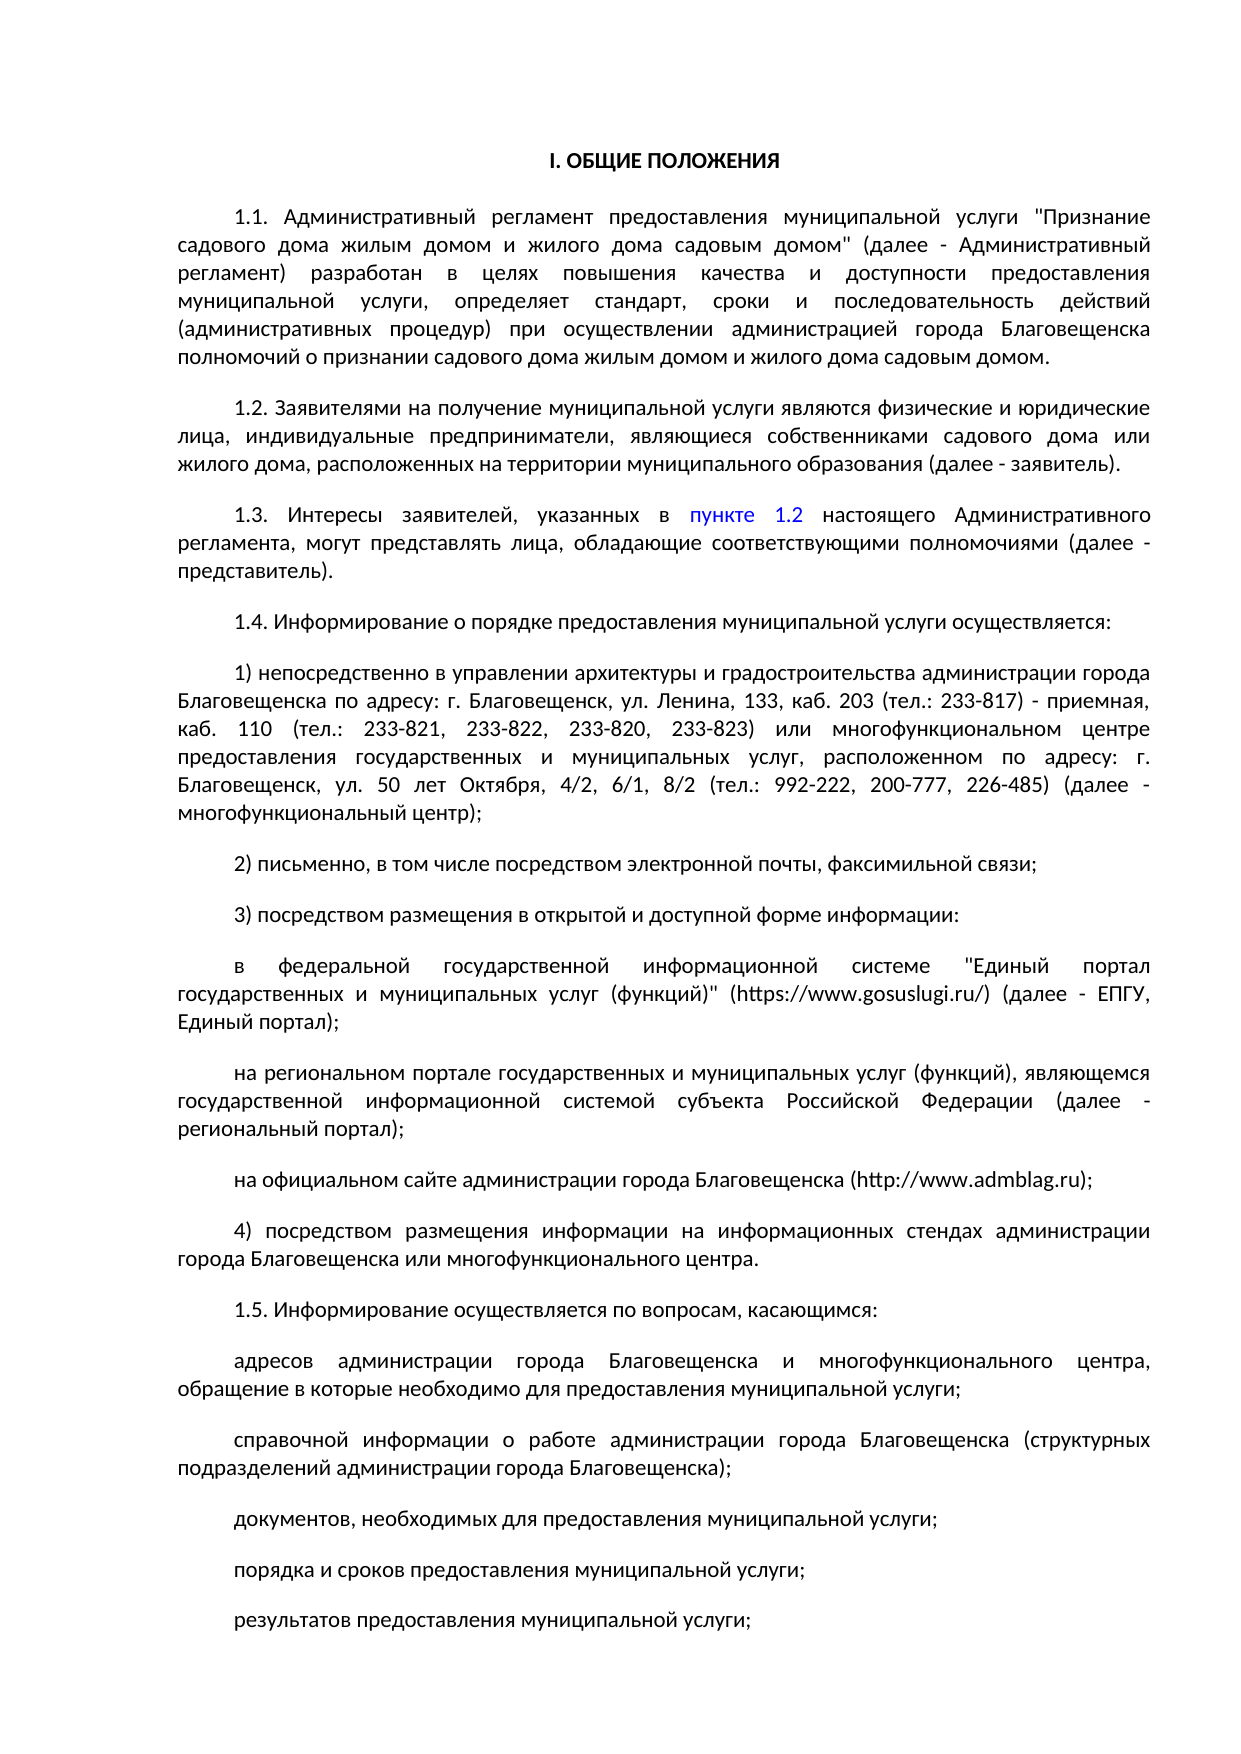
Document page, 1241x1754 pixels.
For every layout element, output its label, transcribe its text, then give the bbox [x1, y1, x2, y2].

text 3) посредством размещения в открытой и доступной форме информации: [177, 900, 1152, 928]
text 1) непосредственно в управлении архитектуры и градостроительства администрации города Благовещенска по адресу: г. Благовещенск, ул. Ленина, 133, каб. 203 (тел.: 233-817) - приемная, каб. 110 (тел.: 233-821, 233-822, 233-820, 233-823) или многофункциональном центре предоставления государственных и муниципальных услуг, расположенном по адресу: г. Благовещенск, ул. 50 лет Октября, 4/2, 6/1, 8/2 (тел.: 992-222, 200-777, 226-485) (далее - многофункциональный центр); [177, 658, 1152, 826]
text документов, необходимых для предоставления муниципальной услуги; [177, 1504, 1152, 1532]
text 4) посредством размещения информации на информационных стендах администрации города Благовещенска или многофункционального центра. [177, 1216, 1152, 1272]
text 1.4. Информирование о порядке предоставления муниципальной услуги осуществляется: [177, 607, 1152, 635]
text 1.5. Информирование осуществляется по вопросам, касающимся: [177, 1295, 1152, 1323]
text 2) письменно, в том числе посредством электронной почты, факсимильной связи; [177, 849, 1152, 877]
text адресов администрации города Благовещенска и многофункционального центра, обращение в которые необходимо для предоставления муниципальной услуги; [177, 1346, 1152, 1402]
title I. ОБЩИЕ ПОЛОЖЕНИЯ [177, 146, 1152, 174]
text результатов предоставления муниципальной услуги; [177, 1606, 1152, 1634]
text справочной информации о работе администрации города Благовещенска (структурных подразделений администрации города Благовещенска); [177, 1425, 1152, 1481]
text на региональном портале государственных и муниципальных услуг (функций), являющемся государственной информационной системой субъекта Российской Федерации (далее - региональный портал); [177, 1058, 1152, 1142]
text 1.1. Административный регламент предоставления муниципальной услуги "Признание садового дома жилым домом и жилого дома садовым домом" (далее - Административный регламент) разработан в целях повышения качества и доступности предоставления муниципальной услуги, определяет стандарт, сроки и последовательность действий (административных процедур) при осуществлении администрацией города Благовещенска полномочий о признании садового дома жилым домом и жилого дома садовым домом. [177, 202, 1152, 370]
text 1.3. Интересы заявителей, указанных в пункте 1.2 настоящего Административного регламента, могут представлять лица, обладающие соответствующими полномочиями (далее - представитель). [177, 500, 1152, 584]
text 1.2. Заявителями на получение муниципальной услуги являются физические и юридические лица, индивидуальные предприниматели, являющиеся собственниками садового дома или жилого дома, расположенных на территории муниципального образования (далее - заявитель). [177, 393, 1152, 477]
text в федеральной государственной информационной системе "Единый портал государственных и муниципальных услуг (функций)" (https://www.gosuslugi.ru/) (далее - ЕПГУ, Единый портал); [177, 951, 1152, 1035]
text на официальном сайте администрации города Благовещенска (http://www.admblag.ru); [177, 1165, 1152, 1193]
text порядка и сроков предоставления муниципальной услуги; [177, 1555, 1152, 1583]
